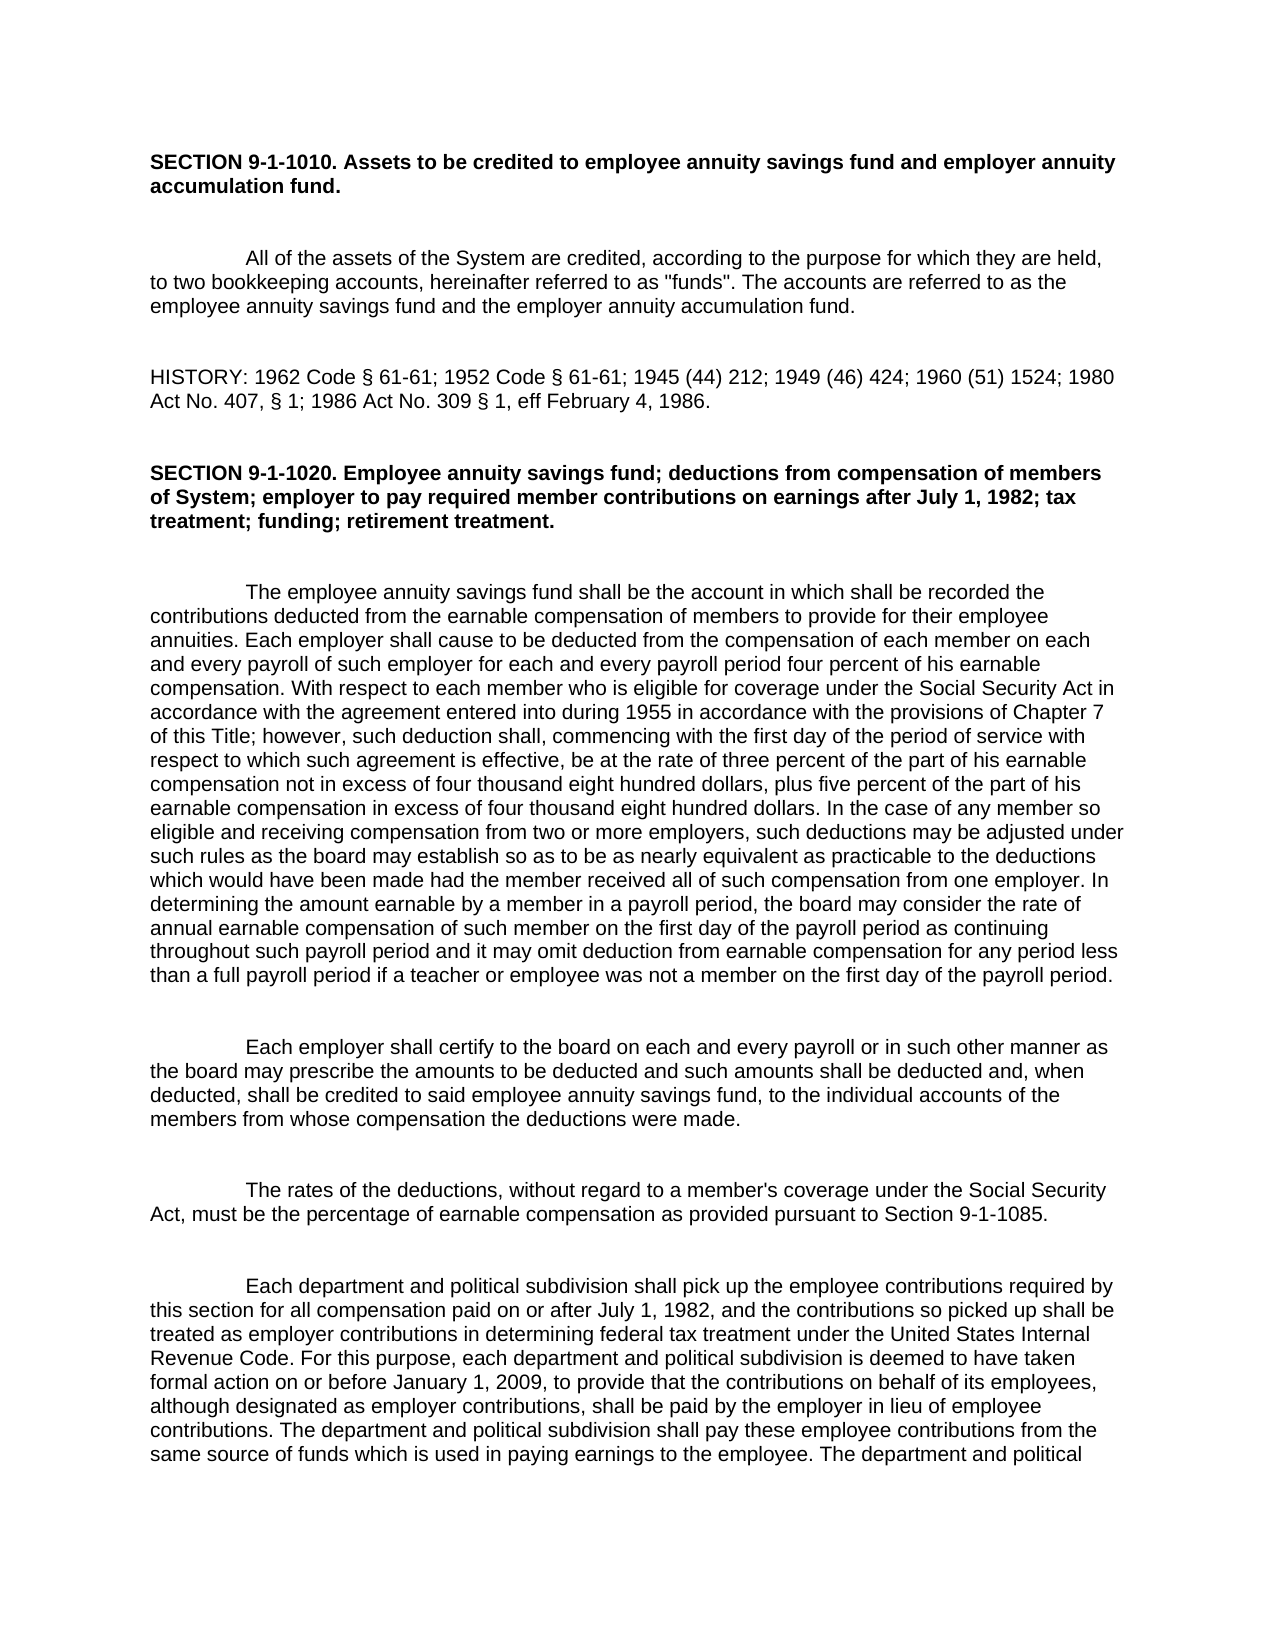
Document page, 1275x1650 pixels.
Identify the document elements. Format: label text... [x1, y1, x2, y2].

text SECTION 9-1-1010. Assets to be credited to employee annuity savings fund and employer annuity accumulation fund. [150, 150, 1125, 222]
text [150, 1274, 1125, 1466]
text SECTION 9-1-1020. Employee annuity savings fund; deductions from compensation of members of System; employer to pay required member contributions on earnings after July 1, 1982; tax treatment; funding; retirement treatment. [150, 461, 1125, 556]
text HISTORY: 1962 Code § 61-61; 1952 Code § 61-61; 1945 (44) 212; 1949 (46) 424; 1960 (51) 1524; 1980 Act No. 407, § 1; 1986 Act No. 309 § 1, eff February 4, 1986. [150, 365, 1125, 437]
text The rates of the deductions, without regard to a member's coverage under the Social Security Act, must be the percentage of earnable compensation as provided pursuant to Section 9-1-1085. [150, 1178, 1125, 1250]
text Each employer shall certify to the board on each and every payroll or in such other manner as the board may prescribe the amounts to be deducted and such amounts shall be deducted and, when deducted, shall be credited to said employee annuity savings fund, to the individual accounts of the members from whose compensation the deductions were made. [150, 1035, 1125, 1154]
text The employee annuity savings fund shall be the account in which shall be recorded the contributions deducted from the earnable compensation of members to provide for their employee annuities. Each employer shall cause to be deducted from the compensation of each member on each and every payroll of such employer for each and every payroll period four percent of his earnable compensation. With respect to each member who is eligible for coverage under the Social Security Act in accordance with the agreement entered into during 1955 in accordance with the provisions of Chapter 7 of this Title; however, such deduction shall, commencing with the first day of the period of service with respect to which such agreement is effective, be at the rate of three percent of the part of his earnable compensation not in excess of four thousand eight hundred dollars, plus five percent of the part of his earnable compensation in excess of four thousand eight hundred dollars. In the case of any member so eligible and receiving compensation from two or more employers, such deductions may be adjusted under such rules as the board may establish so as to be as nearly equivalent as practicable to the deductions which would have been made had the member received all of such compensation from one employer. In determining the amount earnable by a member in a payroll period, the board may consider the rate of annual earnable compensation of such member on the first day of the payroll period as continuing throughout such payroll period and it may omit deduction from earnable compensation for any period less than a full payroll period if a teacher or employee was not a member on the first day of the payroll period. [150, 580, 1125, 1011]
text All of the assets of the System are credited, according to the purpose for which they are held, to two bookkeeping accounts, hereinafter referred to as "funds". The accounts are referred to as the employee annuity savings fund and the employer annuity accumulation fund. [150, 246, 1125, 341]
